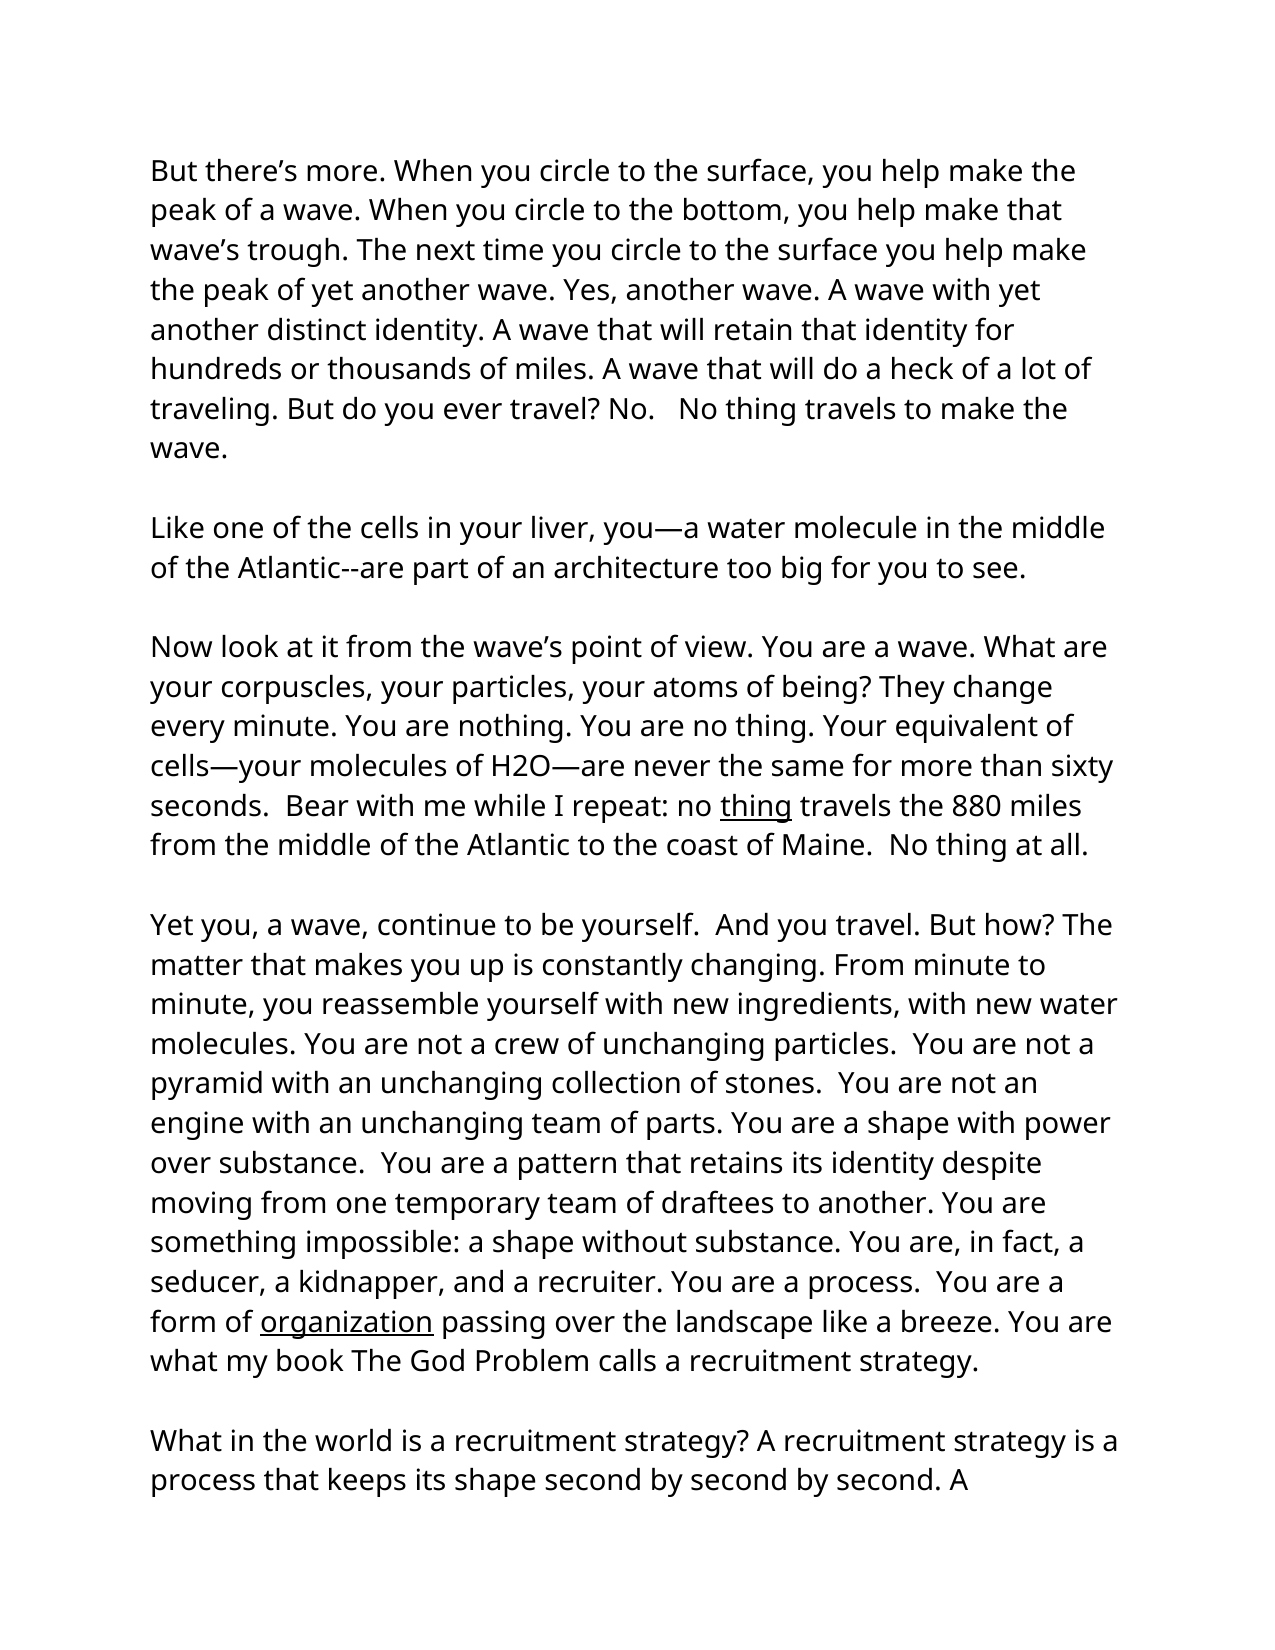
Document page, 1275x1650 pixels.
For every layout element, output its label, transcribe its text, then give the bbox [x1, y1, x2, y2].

text But there’s more. When you circle to the surface, you help make the peak of a wave. When you circle to the bottom, you help make that wave’s trough. The next time you circle to the surface you help make the peak of yet another wave. Yes, another wave. A wave with yet another distinct identity. A wave that will retain that identity for hundreds or thousands of miles. A wave that will do a heck of a lot of traveling. But do you ever travel? No. No thing travels to make the wave. [150, 150, 1125, 467]
text Yet you, a wave, continue to be yourself. And you travel. But how? The matter that makes you up is constantly changing. From minute to minute, you reassemble yourself with new ingredients, with new water molecules. You are not a crew of unchanging particles. You are not a pyramid with an unchanging collection of stones. You are not an engine with an unchanging team of parts. You are a shape with power over substance. You are a pattern that retains its identity despite moving from one temporary team of draftees to another. You are something impossible: a shape without substance. You are, in fact, a seducer, a kidnapper, and a recruiter. You are a process. You are a form of organization passing over the landscape like a breeze. You are what my book The God Problem calls a recruitment strategy. [150, 904, 1125, 1380]
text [150, 1420, 1125, 1499]
text Like one of the cells in your liver, you—a water molecule in the middle of the Atlantic--are part of an architecture too big for you to see. [150, 507, 1125, 587]
text Now look at it from the wave’s point of view. You are a wave. What are your corpuscles, your particles, your atoms of being? They change every minute. You are nothing. You are no thing. Your equivalent of cells—your molecules of H2O—are never the same for more than sixty seconds. Bear with me while I repeat: no thing travels the 880 miles from the middle of the Atlantic to the coast of Maine. No thing at all. [150, 626, 1125, 864]
